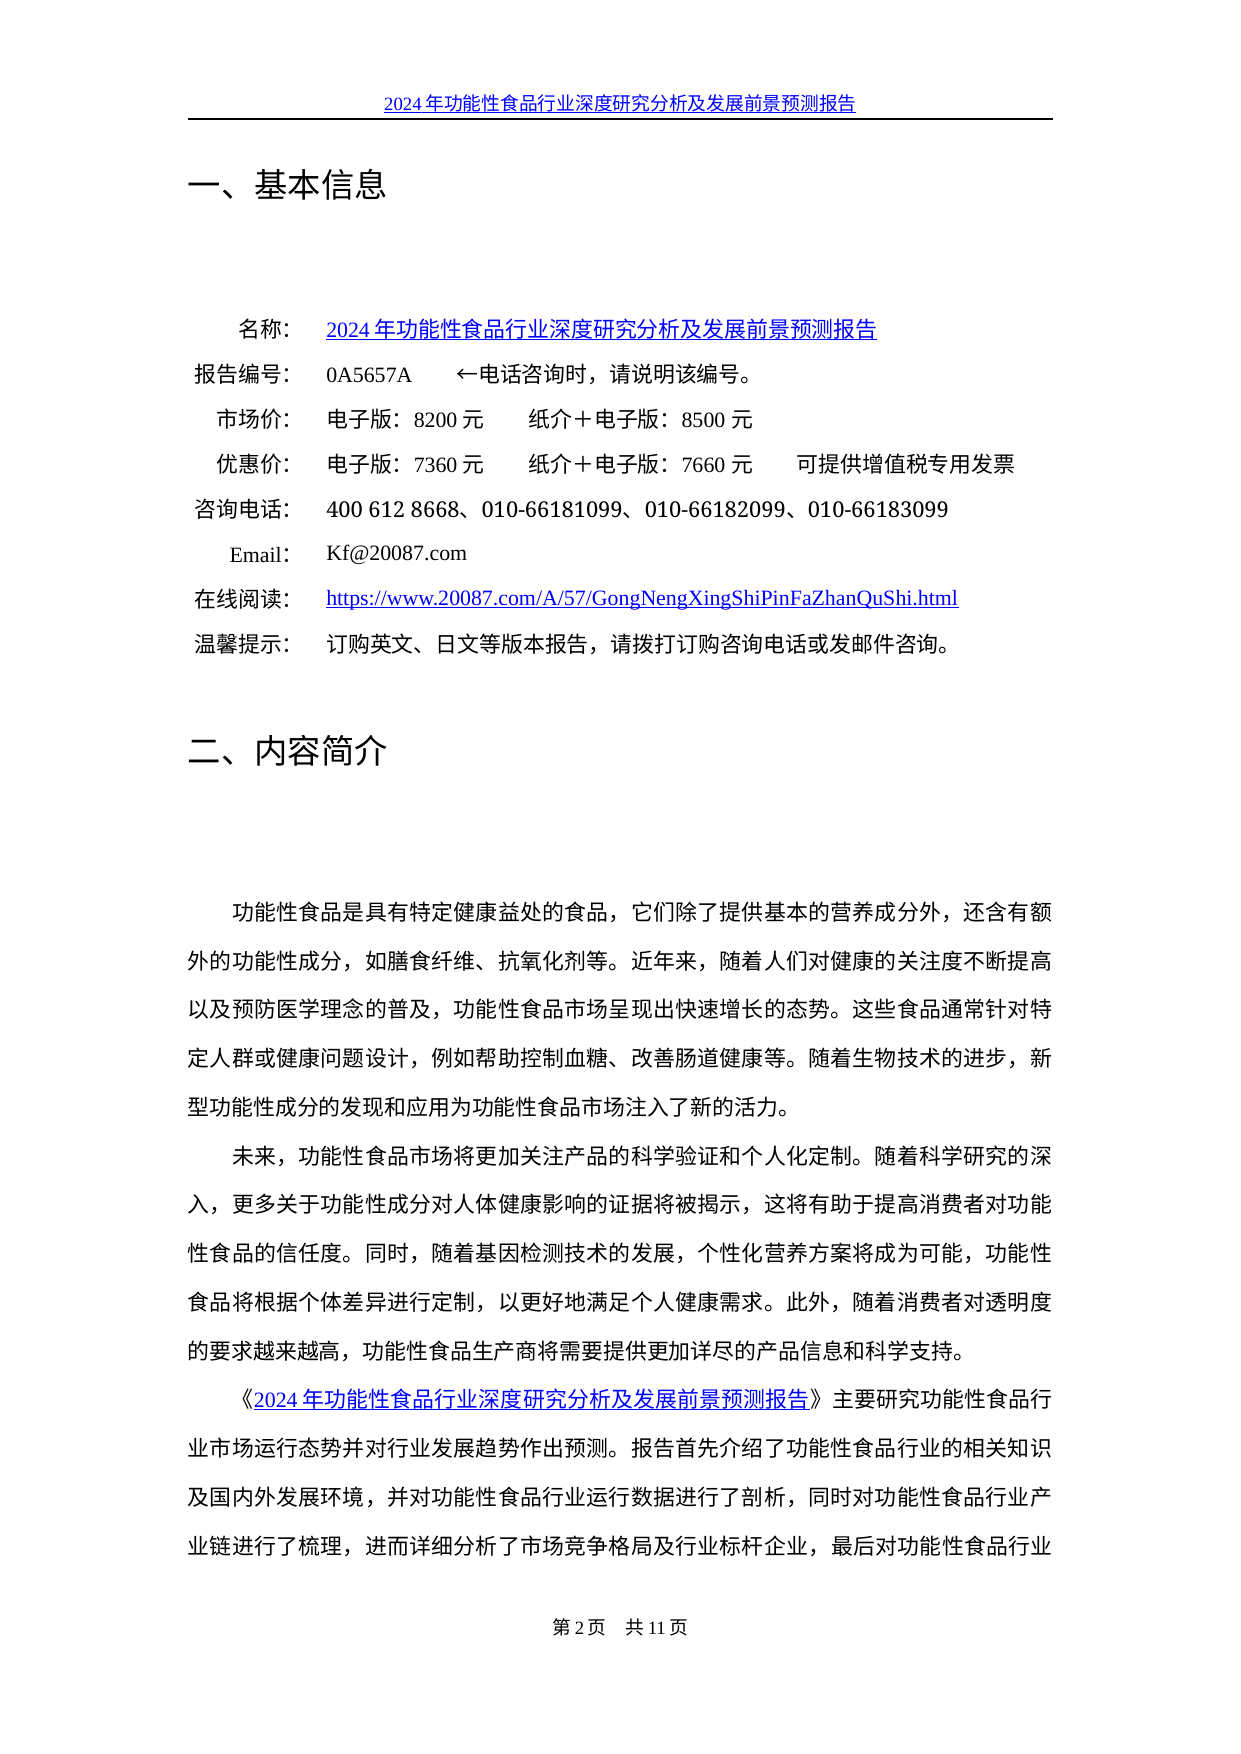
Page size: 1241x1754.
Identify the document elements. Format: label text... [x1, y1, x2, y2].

title 二、内容简介 [187, 717, 1053, 782]
table_cell 订购英文、日文等版本报告，请拨打订购咨询电话或发邮件咨询。 [315, 627, 1073, 672]
table_cell 温馨提示： [167, 627, 315, 672]
table_cell 在线阅读： [167, 582, 315, 627]
table_cell 电子版：7360 元 纸介＋电子版：7660 元 可提供增值税专用发票 [315, 447, 1073, 492]
table_cell 市场价： [167, 402, 315, 447]
table_cell 报告编号： [167, 357, 315, 402]
title 一、基本信息 [187, 150, 1053, 215]
table_header 2024年功能性食品行业深度研究分析及发展前景预测报告 [315, 312, 1073, 357]
table_cell [315, 582, 1073, 627]
table_header 名称： [167, 312, 315, 357]
table_cell 0A5657A ←电话咨询时，请说明该编号。 [315, 357, 1073, 402]
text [187, 894, 1053, 1561]
table_cell Email： [167, 537, 315, 582]
table_cell Kf@20087.com [315, 537, 1073, 582]
table_cell 电子版：8200 元 纸介＋电子版：8500 元 [315, 402, 1073, 447]
table_cell 优惠价： [167, 447, 315, 492]
table_cell 咨询电话： [167, 492, 315, 537]
table_cell 400 612 8668、010-66181099、010-66182099、010-66183099 [315, 492, 1073, 537]
